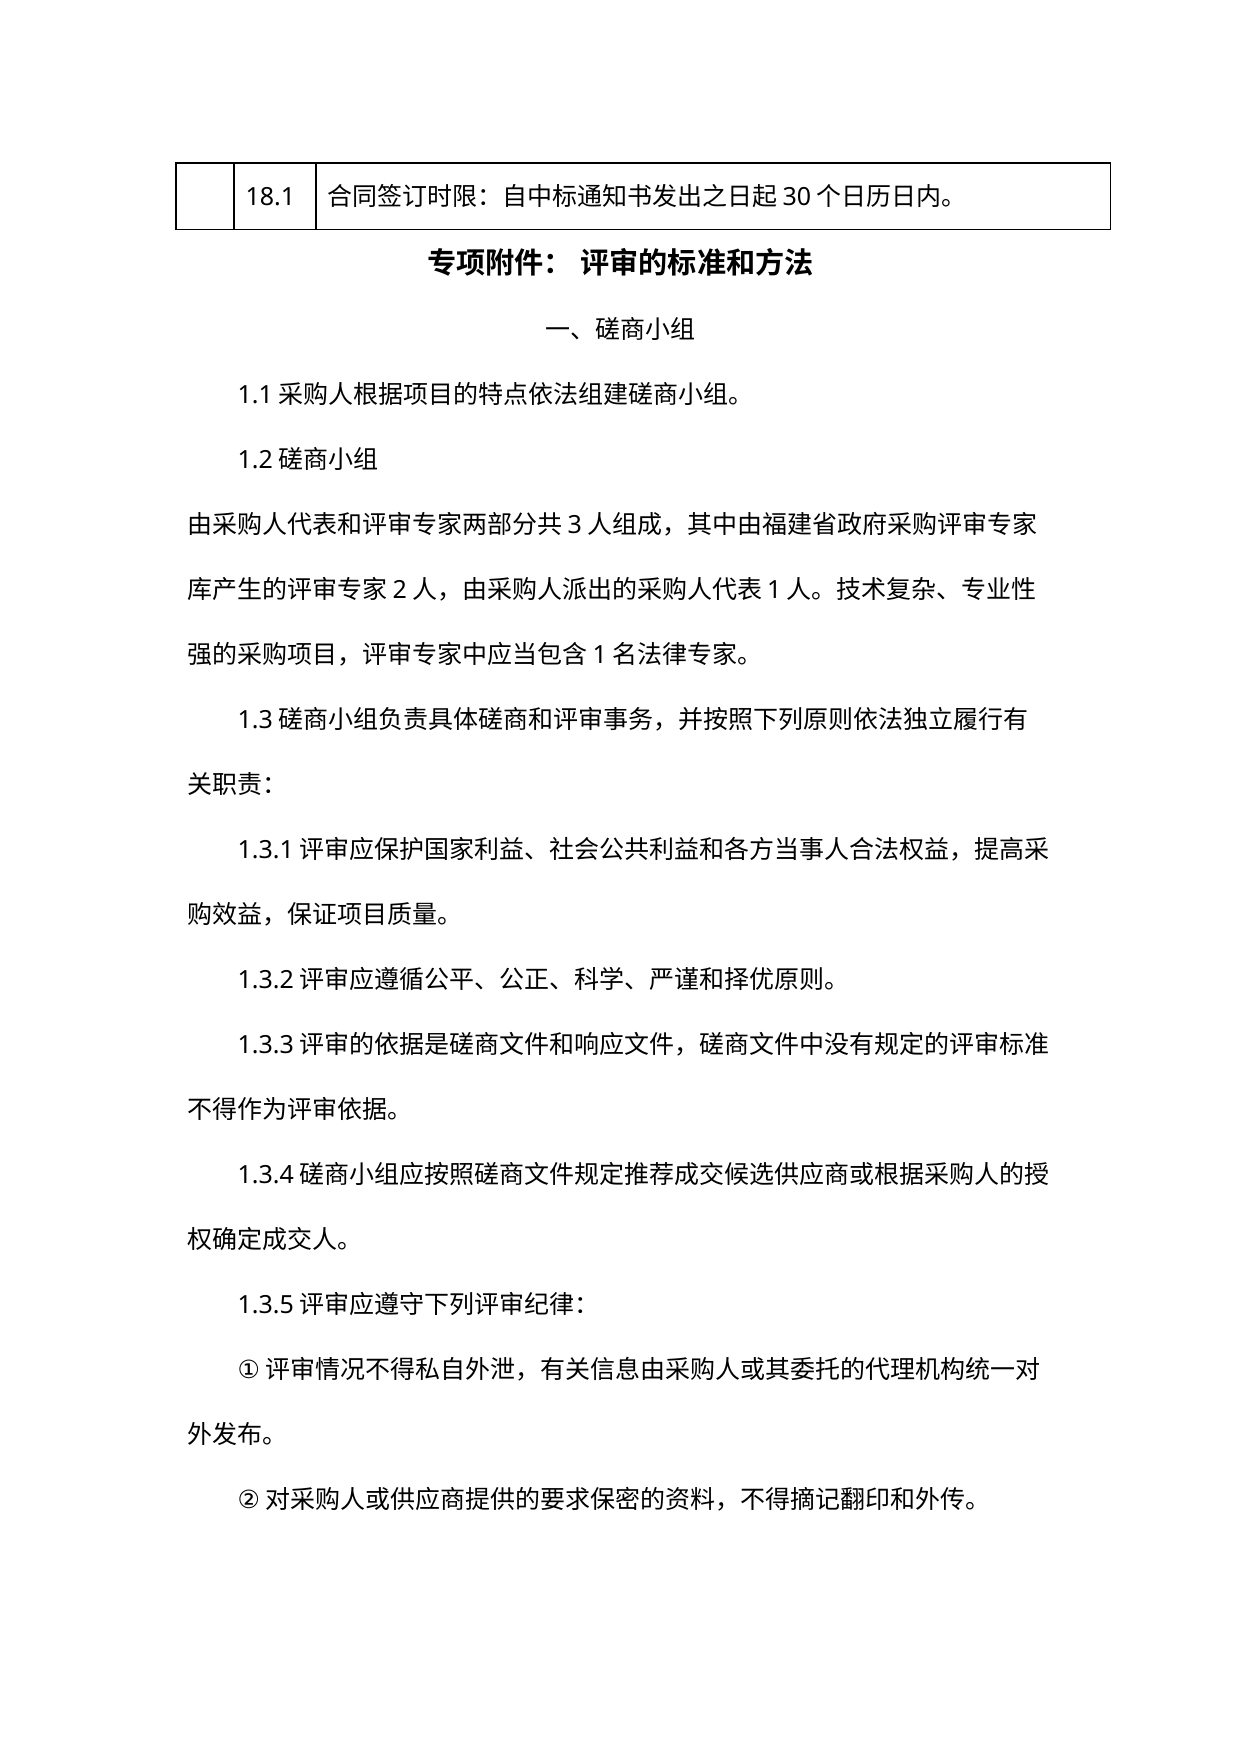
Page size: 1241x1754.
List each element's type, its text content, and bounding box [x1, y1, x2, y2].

table_cell [177, 164, 233, 228]
text 1.3.1评审应保护国家利益、社会公共利益和各方当事人合法权益，提高采购效益，保证项目质量。 [187, 815, 1053, 945]
text 1.3.4磋商小组应按照磋商文件规定推荐成交候选供应商或根据采购人的授权确定成交人。 [187, 1140, 1053, 1270]
table_cell 18.1 [235, 164, 315, 228]
text 1.3.5评审应遵守下列评审纪律： [187, 1270, 1053, 1335]
text 1.1采购人根据项目的特点依法组建磋商小组。 [187, 360, 1053, 425]
text 专项附件： 评审的标准和方法 [187, 230, 1053, 295]
text ①评审情况不得私自外泄，有关信息由采购人或其委托的代理机构统一对外发布。 [187, 1335, 1053, 1465]
text 1.2磋商小组 [187, 425, 1053, 490]
text 1.3磋商小组负责具体磋商和评审事务，并按照下列原则依法独立履行有关职责： [187, 685, 1053, 815]
text 1.3.3评审的依据是磋商文件和响应文件，磋商文件中没有规定的评审标准不得作为评审依据。 [187, 1010, 1053, 1140]
text 一、磋商小组 [187, 295, 1053, 360]
text 1.3.2评审应遵循公平、公正、科学、严谨和择优原则。 [187, 945, 1053, 1010]
text 由采购人代表和评审专家两部分共3人组成，其中由福建省政府采购评审专家库产生的评审专家2人，由采购人派出的采购人代表1人。技术复杂、专业性强的采购项目，评审专家中应当包含1名法律专家。 [187, 490, 1053, 685]
text ②对采购人或供应商提供的要求保密的资料，不得摘记翻印和外传。 [187, 1465, 1053, 1530]
table_cell 合同签订时限：自中标通知书发出之日起30个日历日内。 [317, 164, 1110, 228]
